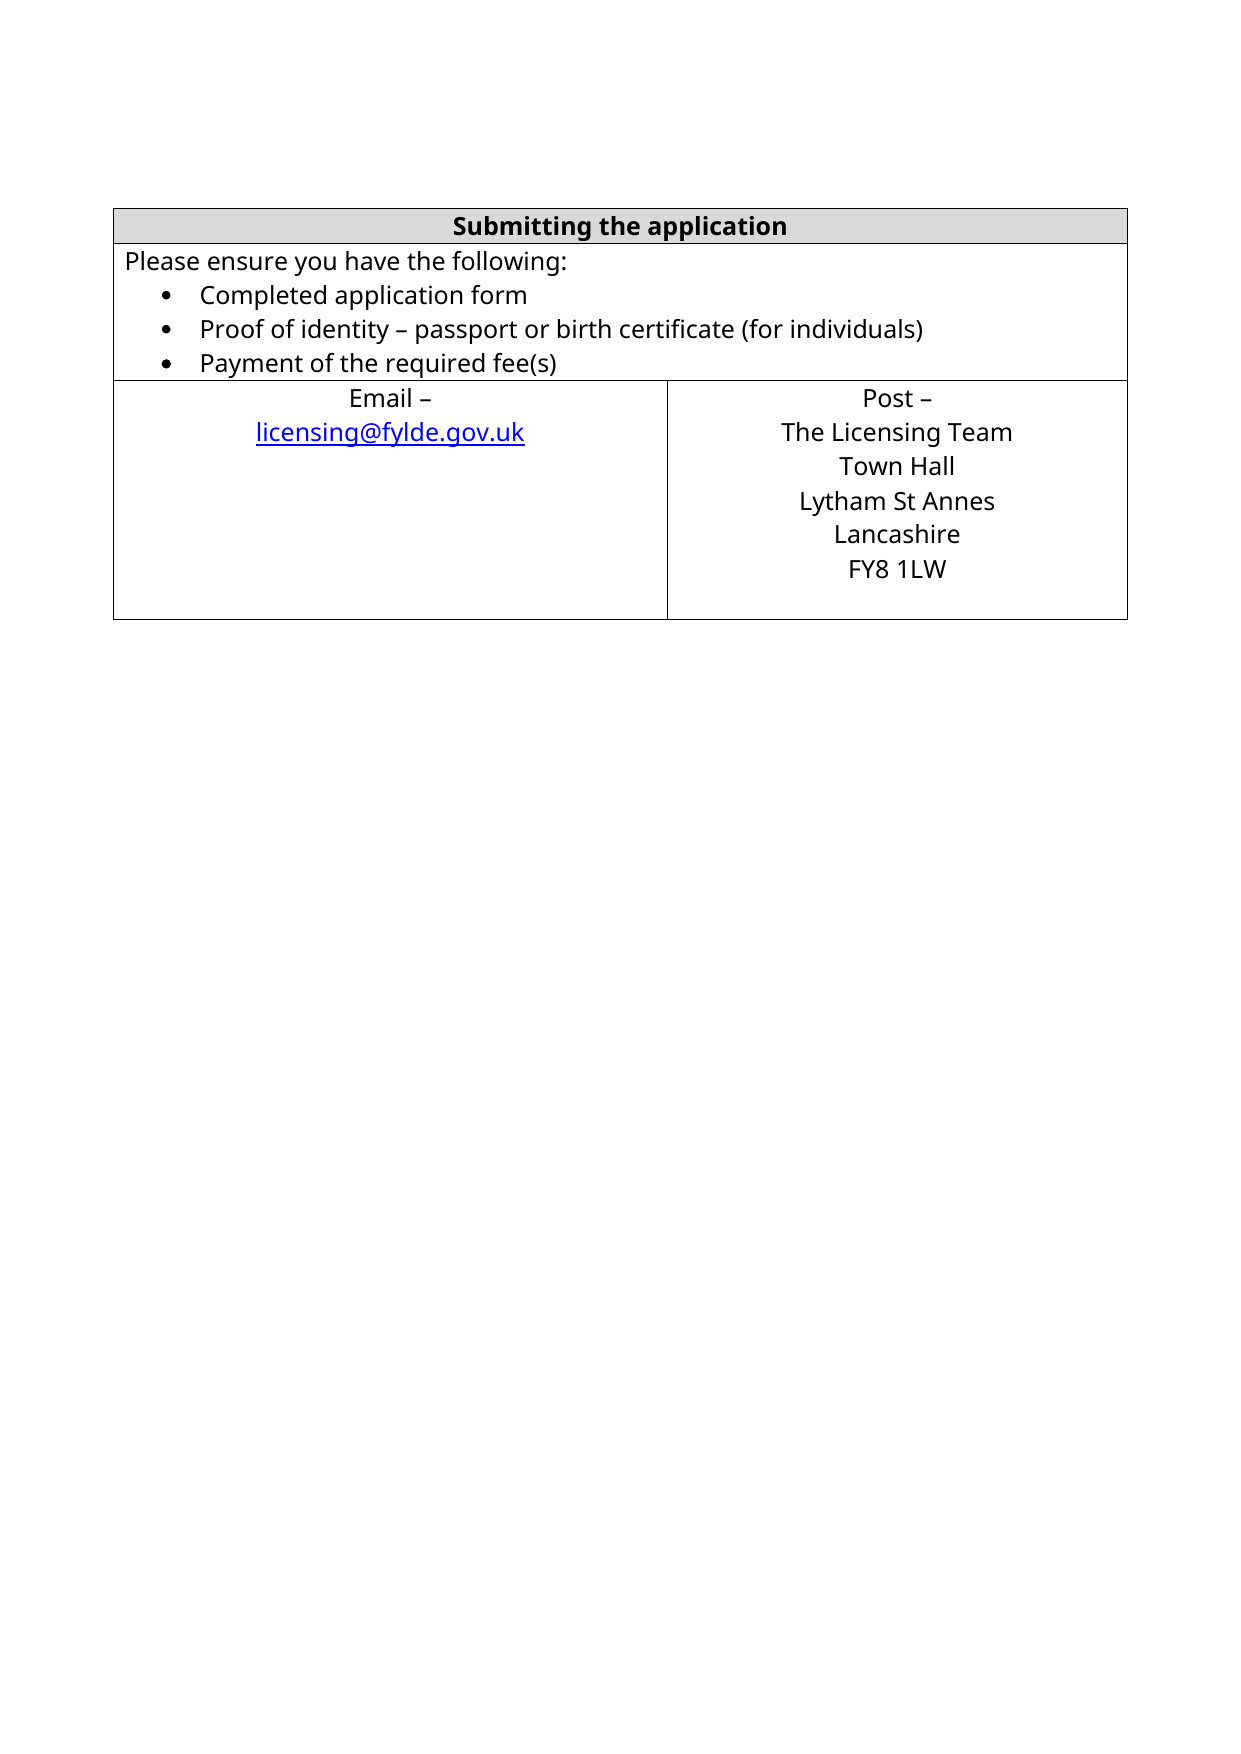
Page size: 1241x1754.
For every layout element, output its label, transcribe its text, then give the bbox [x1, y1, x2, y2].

table_cell Post – The Licensing Team Town Hall Lytham St Annes Lancashire FY8 1LW [668, 381, 1127, 619]
table_cell Please ensure you have the following: Completed application form Proof of identity – passport or birth certificate (for individuals) Payment of the required fee(s) [114, 244, 1127, 380]
table_cell Email – licensing@fylde.gov.uk [114, 381, 667, 619]
table_header Submitting the application [114, 209, 1127, 243]
